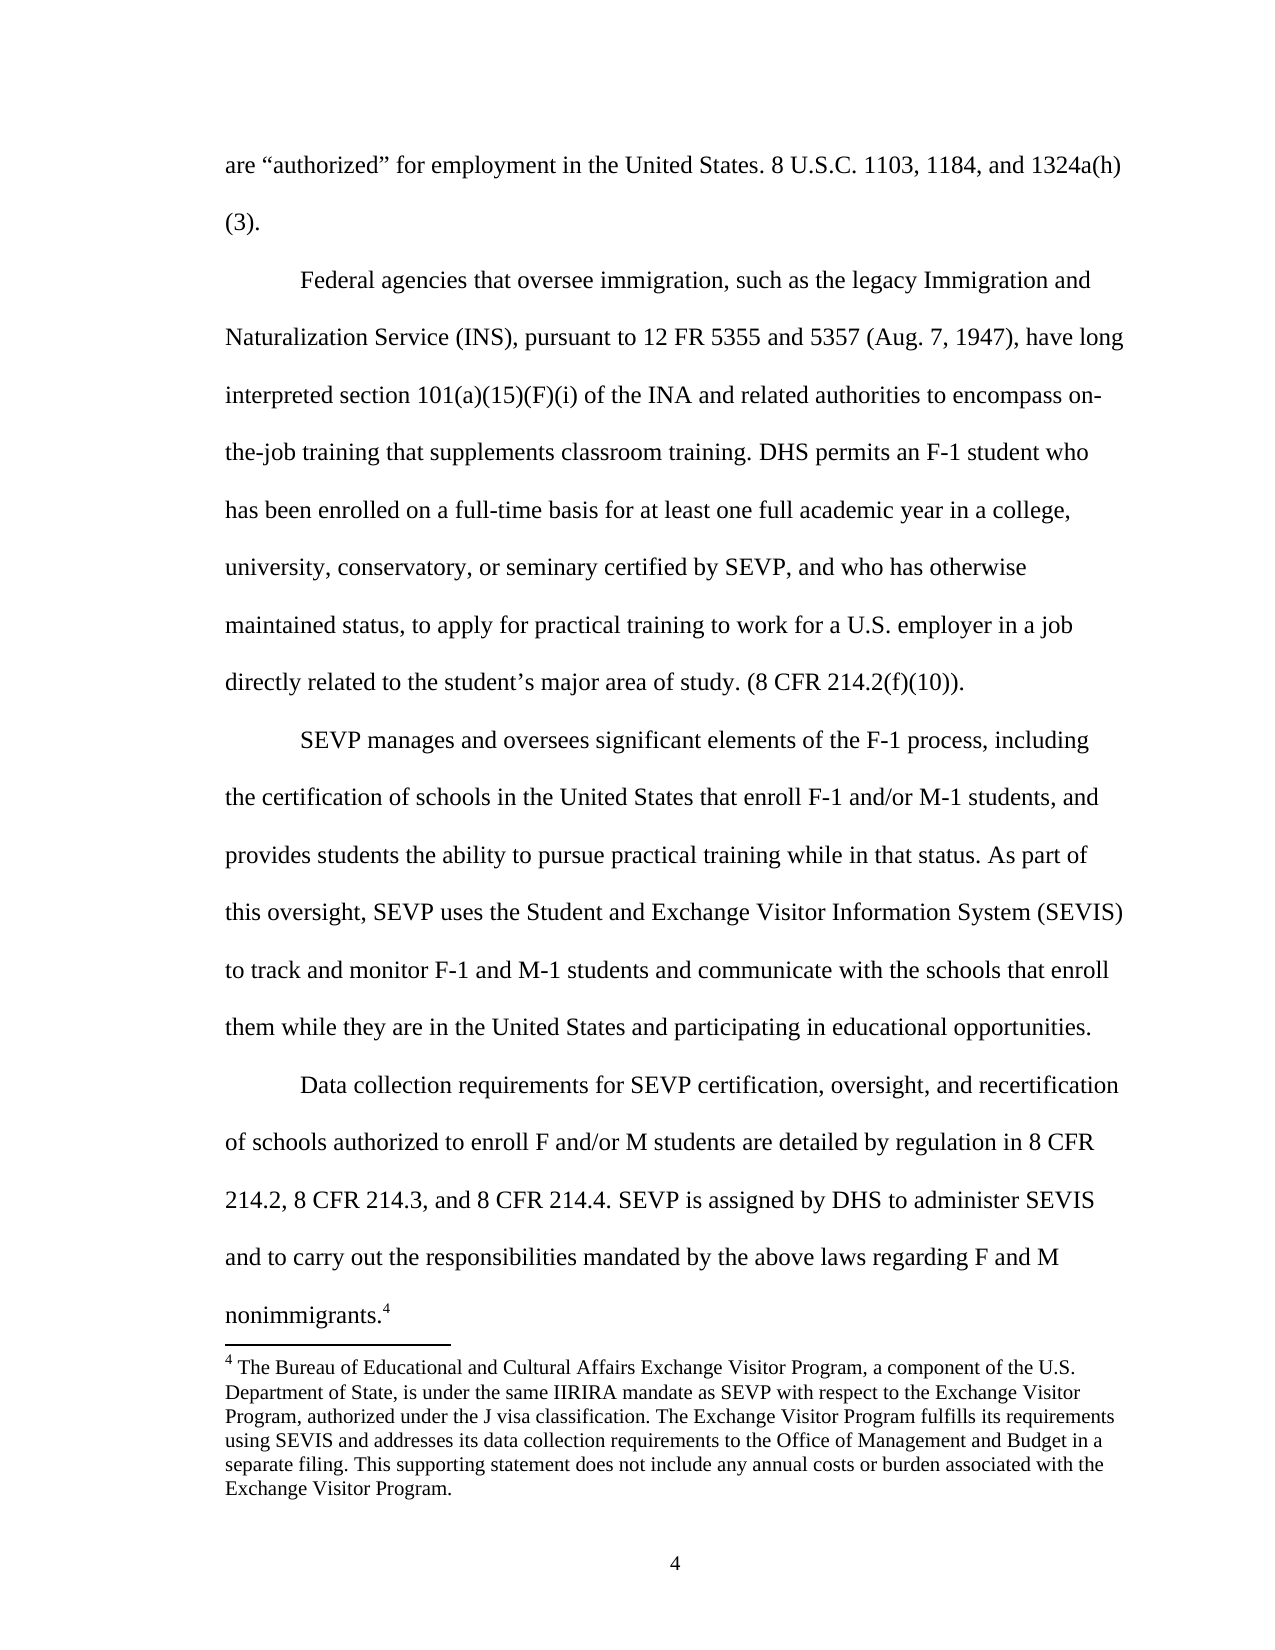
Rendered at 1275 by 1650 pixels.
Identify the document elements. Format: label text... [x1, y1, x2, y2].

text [225, 150, 1125, 236]
text SEVP manages and oversees significant elements of the F-1 process, including the certification of schools in the United States that enroll F-1 and/or M-1 students, and provides students the ability to pursue practical training while in that status. As part of this oversight, SEVP uses the Student and Exchange Visitor Information System (SEVIS) to track and monitor F-1 and M-1 students and communicate with the schools that enroll them while they are in the United States and participating in educational opportunities. [225, 725, 1125, 1041]
text Federal agencies that oversee immigration, such as the legacy Immigration and Naturalization Service (INS), pursuant to 12 FR 5355 and 5357 (Aug. 7, 1947), have long interpreted section 101(a)(15)(F)(i) of the INA and related authorities to encompass on-the-job training that supplements classroom training. DHS permits an F-1 student who has been enrolled on a full-time basis for at least one full academic year in a college, university, conservatory, or seminary certified by SEVP, and who has otherwise maintained status, to apply for practical training to work for a U.S. employer in a job directly related to the student’s major area of study. (8 CFR 214.2(f)(10)). [225, 265, 1125, 696]
text Data collection requirements for SEVP certification, oversight, and recertification of schools authorized to enroll F and/or M students are detailed by regulation in 8 CFR 214.2, 8 CFR 214.3, and 8 CFR 214.4. SEVP is assigned by DHS to administer SEVIS and to carry out the responsibilities mandated by the above laws regarding F and M nonimmigrants. [225, 1070, 1125, 1329]
